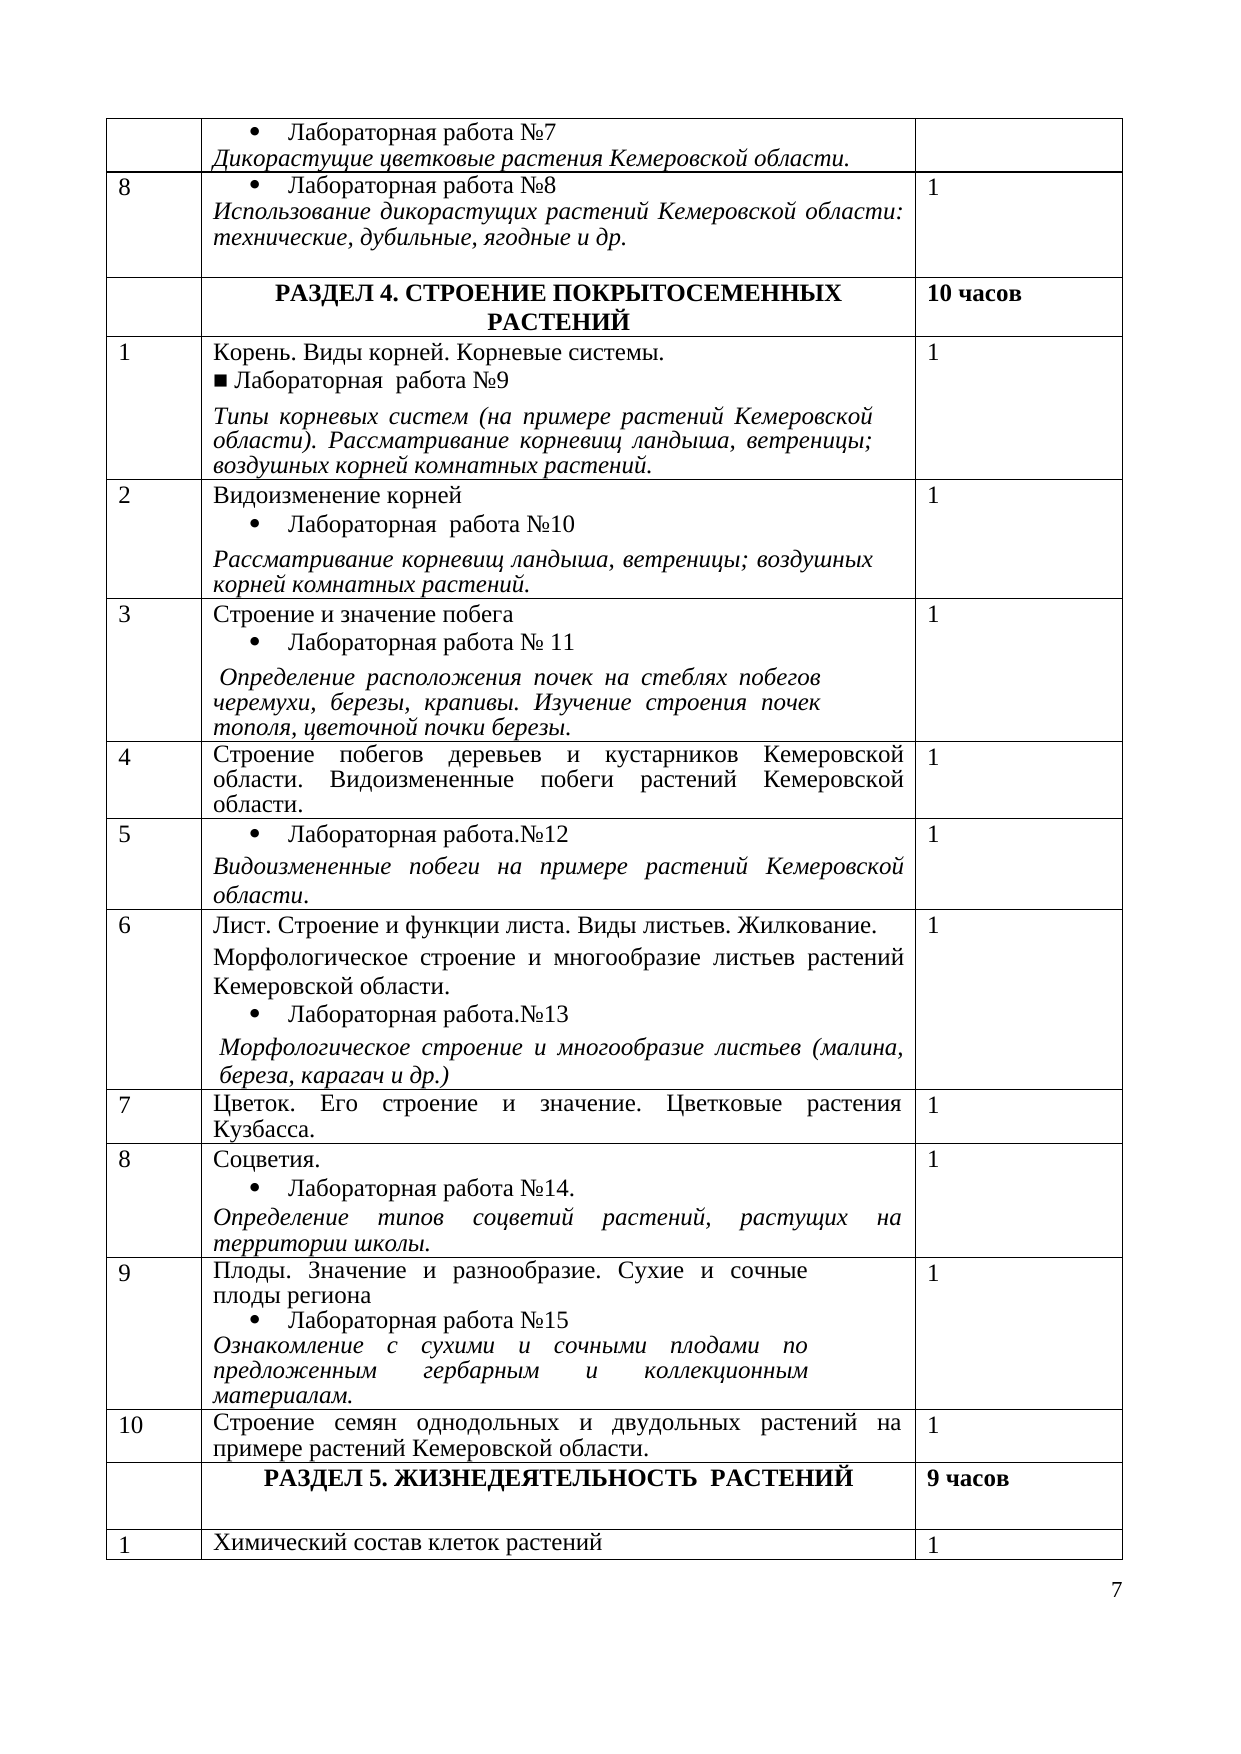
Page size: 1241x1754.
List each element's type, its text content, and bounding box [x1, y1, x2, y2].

table_cell Видоизменение корней Лабораторная работа №10 Рассматривание корневищ ландыша, ветреницы; воздушных корней комнатных растений. [202, 480, 915, 598]
table_cell 1 [916, 1258, 1122, 1409]
table_cell 1 [916, 1144, 1122, 1257]
table_cell Строение семян однодольных и двудольных растений на примере растений Кемеровской области. [202, 1410, 915, 1462]
table_cell 3 [107, 599, 201, 741]
table_cell 1 [916, 173, 1122, 277]
table_cell Плоды. Значение и разнообразие. Сухие и сочные плоды региона Лабораторная работа №15 Ознакомление с сухими и сочными плодами по предложенным гербарным и коллекционным материалам. [202, 1258, 915, 1409]
table_cell Корень. Виды корней. Корневые системы. ■ Лабораторная работа №9 Типы корневых систем (на примере растений Кемеровской области). Рассматривание корневищ ландыша, ветреницы; воздушных корней комнатных растений. [202, 337, 915, 479]
table_cell Лабораторная работа.№12 Видоизмененные побеги на примере растений Кемеровской области. [202, 819, 915, 909]
table_cell Цветок. Его строение и значение. Цветковые растения Кузбасса. [202, 1090, 915, 1143]
table_cell 1 [916, 480, 1122, 598]
table_cell 2 [107, 480, 201, 598]
table_cell 5 [107, 819, 201, 909]
table_cell РАЗДЕЛ 5. ЖИЗНЕДЕЯТЕЛЬНОСТЬ РАСТЕНИЙ [202, 1463, 915, 1529]
table_cell 1 [916, 119, 1122, 171]
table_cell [202, 1530, 915, 1559]
table_cell Строение побегов деревьев и кустарников Кемеровской области. Видоизмененные побеги растений Кемеровской области. [202, 742, 915, 818]
table_cell 9 часов [916, 1463, 1122, 1529]
table_cell 1 [916, 1410, 1122, 1462]
table_cell 4 [107, 742, 201, 818]
table_cell РАЗДЕЛ 4. СТРОЕНИЕ ПОКРЫТОСЕМЕННЫХ РАСТЕНИЙ [202, 278, 915, 336]
table_cell 1 [107, 1530, 201, 1559]
table_cell 7 [107, 1090, 201, 1143]
table_cell 10 часов [916, 278, 1122, 336]
table_cell Строение и значение побега Лабораторная работа № 11 Определение расположения почек на стеблях побегов черемухи, березы, крапивы. Изучение строения почек тополя, цветочной почки березы. [202, 599, 915, 741]
table_cell Соцветия. Лабораторная работа №14. Определение типов соцветий растений, растущих на территории школы. [202, 1144, 915, 1257]
table_cell Лист. Строение и функции листа. Виды листьев. Жилкование. Морфологическое строение и многообразие листьев растений Кемеровской области. Лабораторная работа.№13 Морфологическое строение и многообразие листьев (малина, береза, карагач и др.) [202, 910, 915, 1089]
table_cell 1 [916, 1530, 1122, 1559]
table_cell Лабораторная работа №8 Использование дикорастущих растений Кемеровской области: технические, дубильные, ягодные и др. [202, 173, 915, 277]
table_cell 6 [107, 910, 201, 1089]
table_cell [107, 278, 201, 336]
table_cell 7 [107, 119, 201, 171]
table_cell 1 [107, 337, 201, 479]
table_cell 8 [107, 1144, 201, 1257]
table_cell 9 [107, 1258, 201, 1409]
table_cell 1 [916, 742, 1122, 818]
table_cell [202, 119, 915, 171]
table_cell 1 [916, 1090, 1122, 1143]
table_cell 8 [107, 173, 201, 277]
table_cell 1 [916, 819, 1122, 909]
table_cell 1 [916, 337, 1122, 479]
table_cell [107, 1463, 201, 1529]
table_cell 1 [916, 910, 1122, 1089]
table_cell 1 [916, 599, 1122, 741]
table_cell 10 [107, 1410, 201, 1462]
